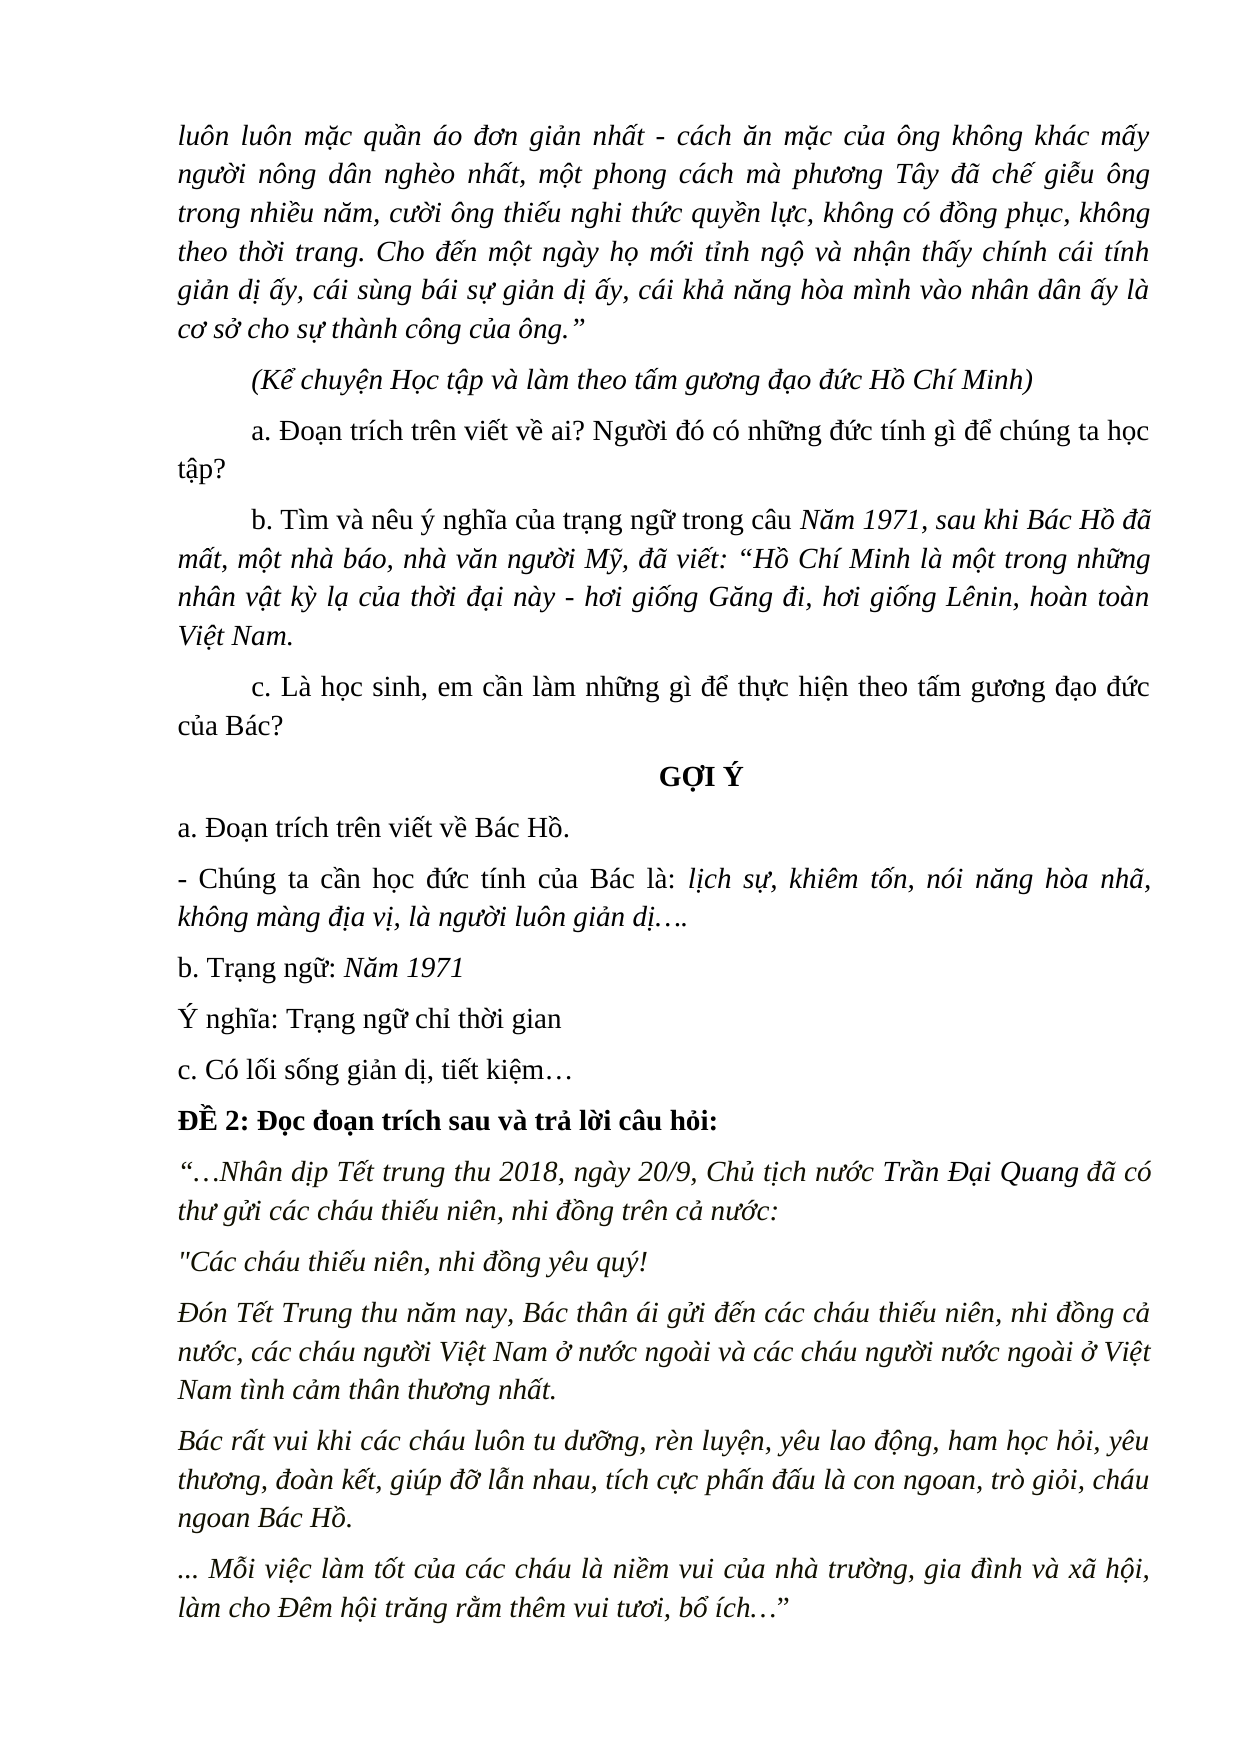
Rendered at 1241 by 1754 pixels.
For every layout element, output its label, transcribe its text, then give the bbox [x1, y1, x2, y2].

text “…Nhân dịp Tết trung thu 2018, ngày 20/9, Chủ tịch nước Trần Đại Quang đã có thư gửi các cháu thiếu niên, nhi đồng trên cả nước: [177, 1154, 1152, 1227]
text c. Có lối sống giản dị, tiết kiệm… [177, 1052, 1152, 1086]
text c. Là học sinh, em cần làm những gì để thực hiện theo tấm gương đạo đức của Bác? [177, 669, 1152, 741]
text a. Đoạn trích trên viết về Bác Hồ. [177, 810, 1152, 843]
text - Chúng ta cần học đức tính của Bác là: lịch sự, khiêm tốn, nói năng hòa nhã, không màng địa vị, là người luôn giản dị…. [177, 861, 1152, 933]
text ĐỀ 2: Đọc đoạn trích sau và trả lời câu hỏi: [177, 1103, 1152, 1137]
text Ý nghĩa: Trạng ngữ chỉ thời gian [177, 1001, 1152, 1035]
text b. Tìm và nêu ý nghĩa của trạng ngữ trong câu Năm 1971, sau khi Bác Hồ đã mất, một nhà báo, nhà văn người Mỹ, đã viết: “Hồ Chí Minh là một trong những nhân vật kỳ lạ của thời đại này - hơi giống Găng đi, hơi giống Lênin, hoàn toàn Việt Nam. [177, 502, 1152, 652]
text (Kể chuyện Học tập và làm theo tấm gương đạo đức Hồ Chí Minh) [177, 362, 1152, 395]
text "Các cháu thiếu niên, nhi đồng yêu quý! [177, 1244, 1152, 1278]
text Đón Tết Trung thu năm nay, Bác thân ái gửi đến các cháu thiếu niên, nhi đồng cả nước, các cháu người Việt Nam ở nước ngoài và các cháu người nước ngoài ở Việt Nam tình cảm thân thương nhất. [177, 1295, 1152, 1406]
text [177, 118, 1152, 344]
text GỢI Ý [177, 759, 1152, 792]
text a. Đoạn trích trên viết về ai? Người đó có những đức tính gì để chúng ta học tập? [177, 413, 1152, 485]
text ... Mỗi việc làm tốt của các cháu là niềm vui của nhà trường, gia đình và xã hội, làm cho Đêm hội trăng rằm thêm vui tươi, bổ ích…” [177, 1551, 1152, 1623]
text b. Trạng ngữ: Năm 1971 [177, 950, 1152, 984]
text Bác rất vui khi các cháu luôn tu dưỡng, rèn luyện, yêu lao động, ham học hỏi, yêu thương, đoàn kết, giúp đỡ lẫn nhau, tích cực phấn đấu là con ngoan, trò giỏi, cháu ngoan Bác Hồ. [177, 1423, 1152, 1534]
